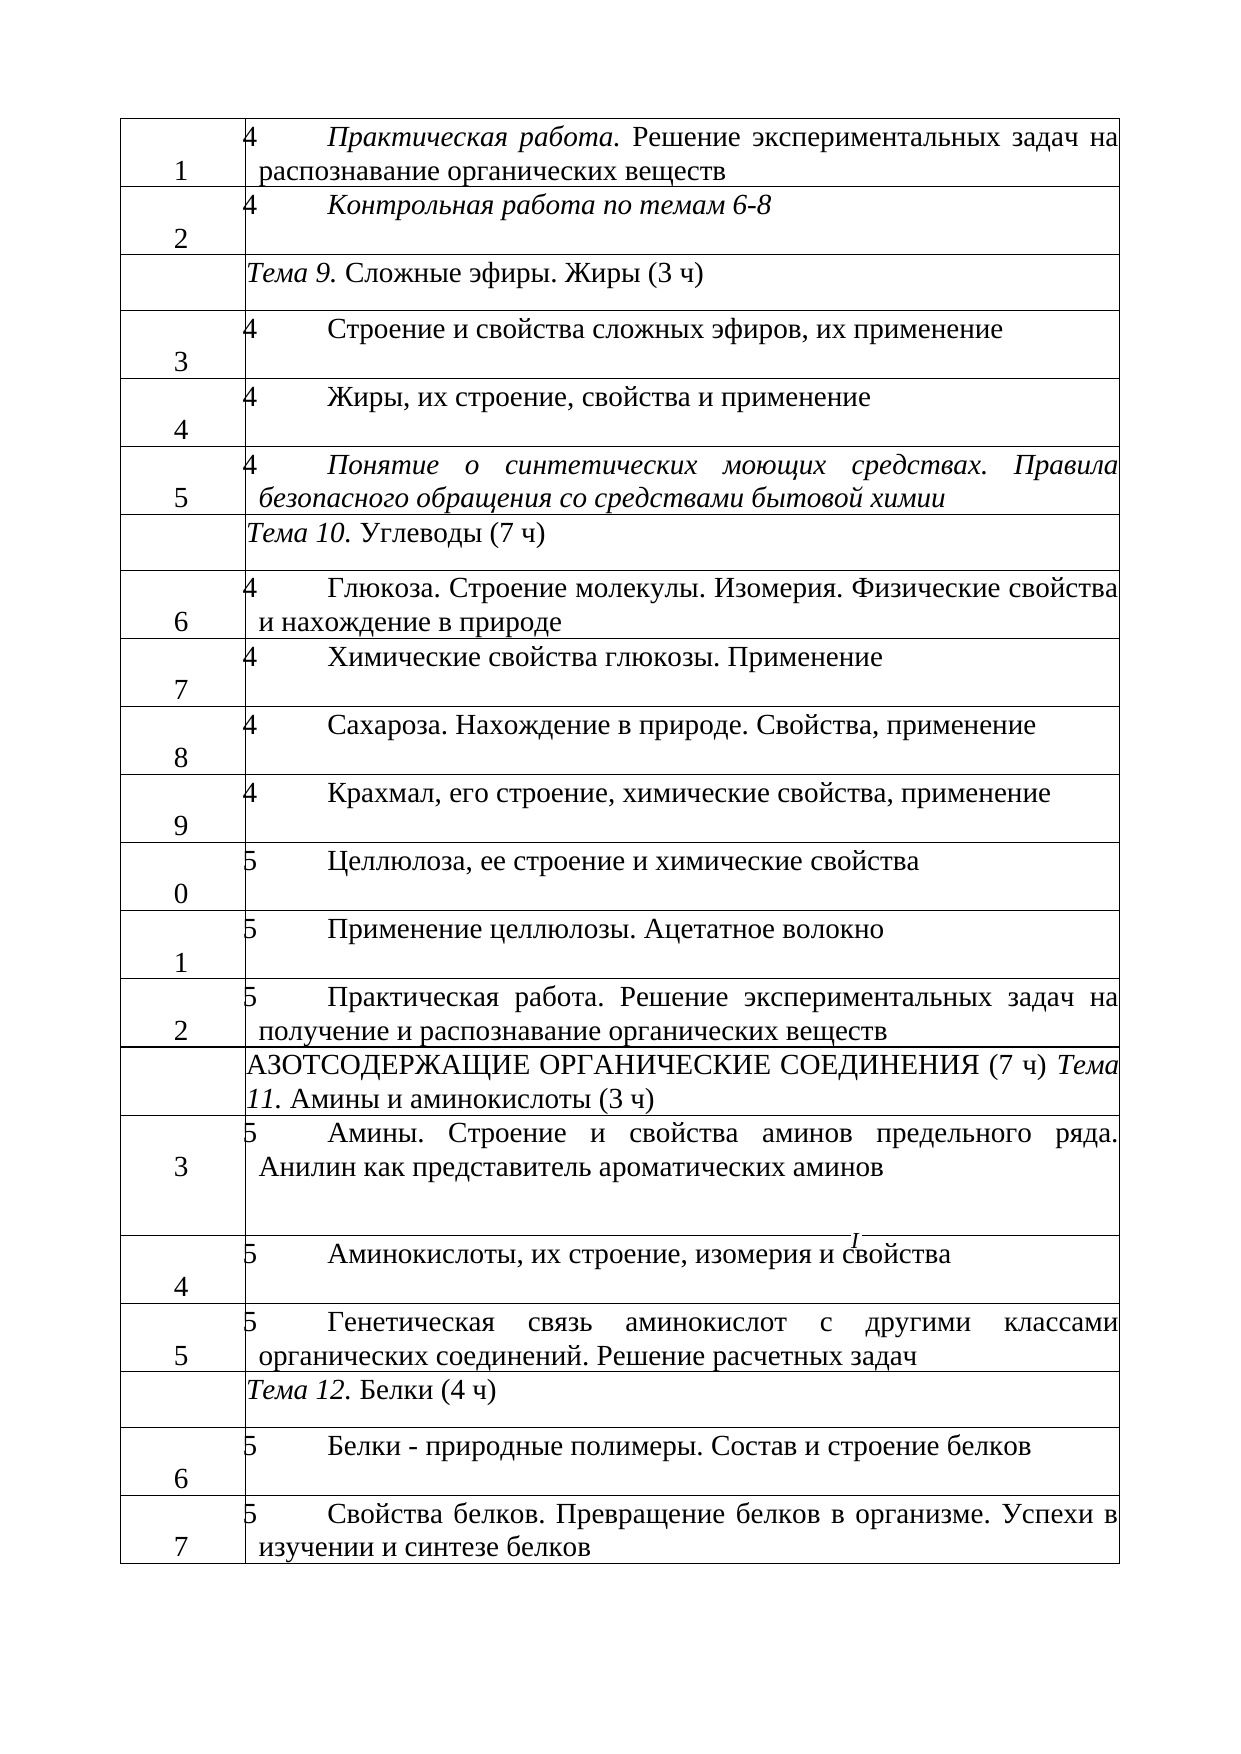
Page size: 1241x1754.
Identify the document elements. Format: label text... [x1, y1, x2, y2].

table_cell Белки - природные полимеры. Состав и строение белков [246, 1428, 1119, 1495]
table_cell 46 [121, 571, 245, 638]
table_cell Глюкоза. Строение молекулы. Изомерия. Физические свойства и нахождение в природе [246, 571, 1119, 638]
table_cell Крахмал, его строение, химические свойства, применение [246, 775, 1119, 842]
table_cell 48 [121, 707, 245, 774]
table_cell 42 [121, 187, 245, 254]
table_cell АЗОТСОДЕРЖАЩИЕ ОРГАНИЧЕСКИЕ СОЕДИНЕНИЯ (7 ч) Тема 11. Амины и аминокислоты (3 ч) [246, 1048, 1119, 1114]
table_cell 56 [121, 1428, 245, 1495]
table_cell [121, 1048, 245, 1114]
table_cell 44 [121, 379, 245, 446]
table_cell 55 [121, 1304, 245, 1371]
table_cell Генетическая связь аминокислот с другими классами органических соединений. Решение расчетных задач [246, 1304, 1119, 1371]
table_cell Тема 12. Белки (4 ч) [246, 1372, 1119, 1427]
table_cell 54 [121, 1236, 245, 1303]
table_cell Практическая работа. Решение экспериментальных задач на распознавание органических веществ [246, 119, 1119, 186]
table_cell Химические свойства глюкозы. Применение [246, 639, 1119, 706]
table_cell Сахароза. Нахождение в природе. Свойства, применение [246, 707, 1119, 774]
table_cell [121, 1372, 245, 1427]
table_cell Понятие о синтетических моющих средствах. Правила безопасного обращения со средствами бытовой химии [246, 447, 1119, 514]
table_cell [121, 515, 245, 569]
table_cell 49 [121, 775, 245, 842]
table_cell 41 [121, 119, 245, 186]
table_cell Практическая работа. Решение экспериментальных задач на получение и распознавание органических веществ [246, 979, 1119, 1046]
table_cell 53 [121, 1116, 245, 1235]
table_cell Амины. Строение и свойства аминов предельного ряда. Анилин как представитель ароматических аминов [246, 1116, 1119, 1235]
table_cell Контрольная работа по темам 6-8 [246, 187, 1119, 254]
table_cell Применение целлюлозы. Ацетатное волокно [246, 911, 1119, 978]
table_cell 50 [121, 843, 245, 910]
table_cell Свойства белков. Превращение белков в организме. Успехи в изучении и синтезе белков [246, 1496, 1119, 1563]
table_cell 52 [121, 979, 245, 1046]
table_cell 51 [121, 911, 245, 978]
table_cell Целлюлоза, ее строение и химические свойства [246, 843, 1119, 910]
table_cell 57 [121, 1496, 245, 1563]
table_cell 45 [121, 447, 245, 514]
table_cell 43 [121, 311, 245, 378]
table_cell Жиры, их строение, свойства и применение [246, 379, 1119, 446]
table_cell Тема 9. Сложные эфиры. Жиры (3 ч) [246, 255, 1119, 310]
table_cell 47 [121, 639, 245, 706]
table_cell Тема 10. Углеводы (7 ч) [246, 515, 1119, 569]
table_cell Аминокислоты, их строение, изомерия и свойства [246, 1236, 1119, 1303]
table_cell [121, 255, 245, 310]
table_cell Строение и свойства сложных эфиров, их применение [246, 311, 1119, 378]
